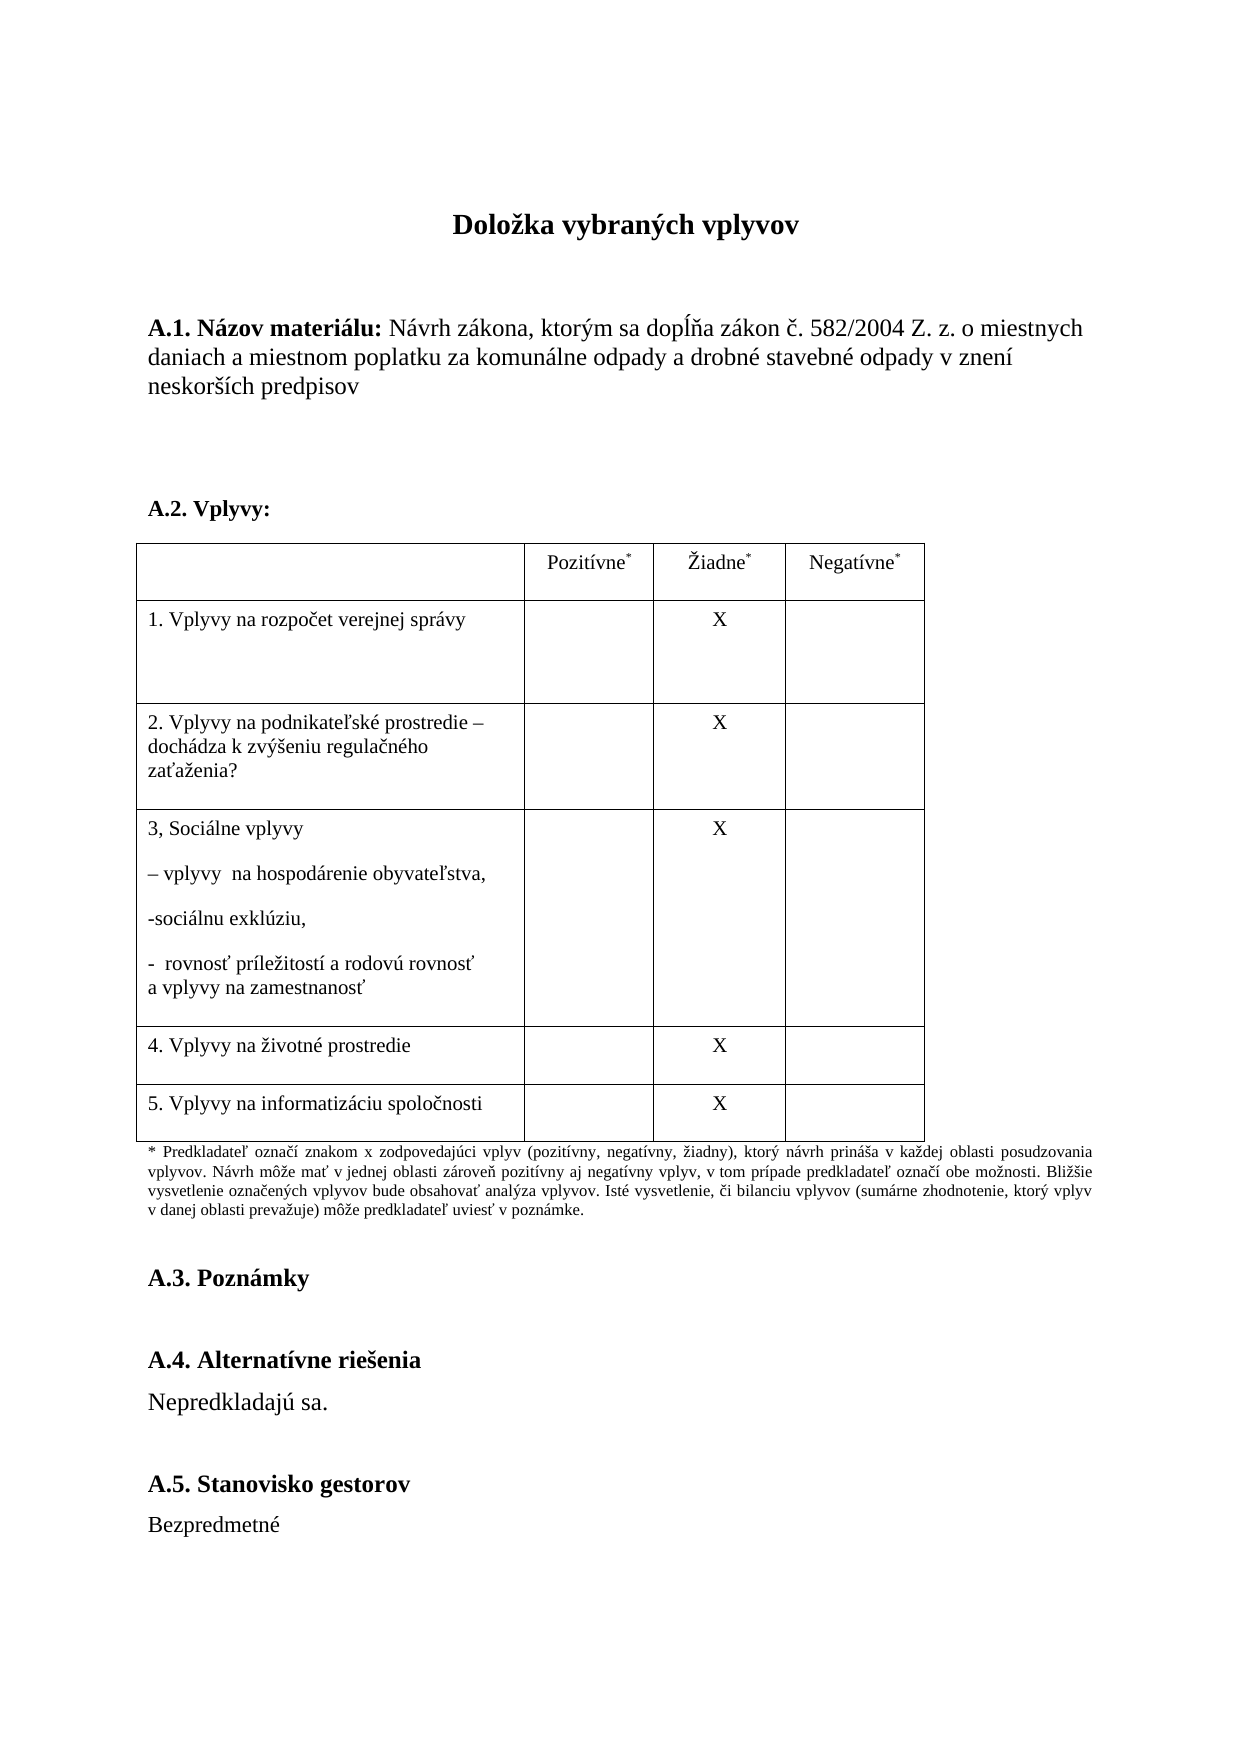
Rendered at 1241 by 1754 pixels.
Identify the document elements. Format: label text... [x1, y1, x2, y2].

text Bezpredmetné [148, 1511, 1093, 1537]
table_cell X [654, 1027, 785, 1083]
text A.1. Názov materiálu: Návrh zákona, ktorým sa dopĺňa zákon č. 582/2004 Z. z. o miestnych daniach a miestnom poplatku za komunálne odpady a drobné stavebné odpady v znení neskorších predpisov [148, 313, 1093, 400]
table_cell [525, 601, 653, 703]
table_cell X [654, 810, 785, 1026]
table_header [137, 544, 524, 600]
text Doložka vybraných vplyvov [148, 207, 1104, 241]
text A.5. Stanovisko gestorov [148, 1469, 1093, 1498]
table_cell 1. Vplyvy na rozpočet verejnej správy [137, 601, 524, 703]
table_cell [786, 704, 924, 809]
text A.4. Alternatívne riešenia [148, 1346, 1093, 1374]
text * Predkladateľ označí znakom x zodpovedajúci vplyv (pozitívny, negatívny, žiadny), ktorý návrh prináša v každej oblasti posudzovania vplyvov. Návrh môže mať v jednej oblasti zároveň pozitívny aj negatívny vplyv, v tom prípade predkladateľ označí obe možnosti. Bližšie vysvetlenie označených vplyvov bude obsahovať analýza vplyvov. Isté vysvetlenie, či bilanciu vplyvov (sumárne zhodnotenie, ktorý vplyv v danej oblasti prevažuje) môže predkladateľ uviesť v poznámke. [148, 1142, 1093, 1219]
table_cell X [654, 601, 785, 703]
table_cell [786, 1027, 924, 1083]
table_cell 4. Vplyvy na životné prostredie [137, 1027, 524, 1083]
table_cell [786, 1085, 924, 1141]
table_cell 2. Vplyvy na podnikateľské prostredie – dochádza k zvýšeniu regulačného zaťaženia? [137, 704, 524, 809]
table_cell X [654, 1085, 785, 1141]
table_cell [525, 1085, 653, 1141]
table_cell X [654, 704, 785, 809]
table_cell [525, 1027, 653, 1083]
table_cell 5. Vplyvy na informatizáciu spoločnosti [137, 1085, 524, 1141]
table_cell [786, 601, 924, 703]
text A.3. Poznámky [148, 1263, 1093, 1292]
table_cell 3, Sociálne vplyvy – vplyvy na hospodárenie obyvateľstva, -sociálnu exklúziu, - rovnosť príležitostí a rodovú rovnosť a vplyvy na zamestnanosť [137, 810, 524, 1026]
table_header Pozitívne* [525, 544, 653, 600]
table_header Negatívne* [786, 544, 924, 600]
table_header Žiadne* [654, 544, 785, 600]
text A.2. Vplyvy: [148, 495, 1093, 522]
table_cell [525, 704, 653, 809]
table_cell [525, 810, 653, 1026]
table_cell [786, 810, 924, 1026]
text Nepredkladajú sa. [148, 1387, 1093, 1416]
